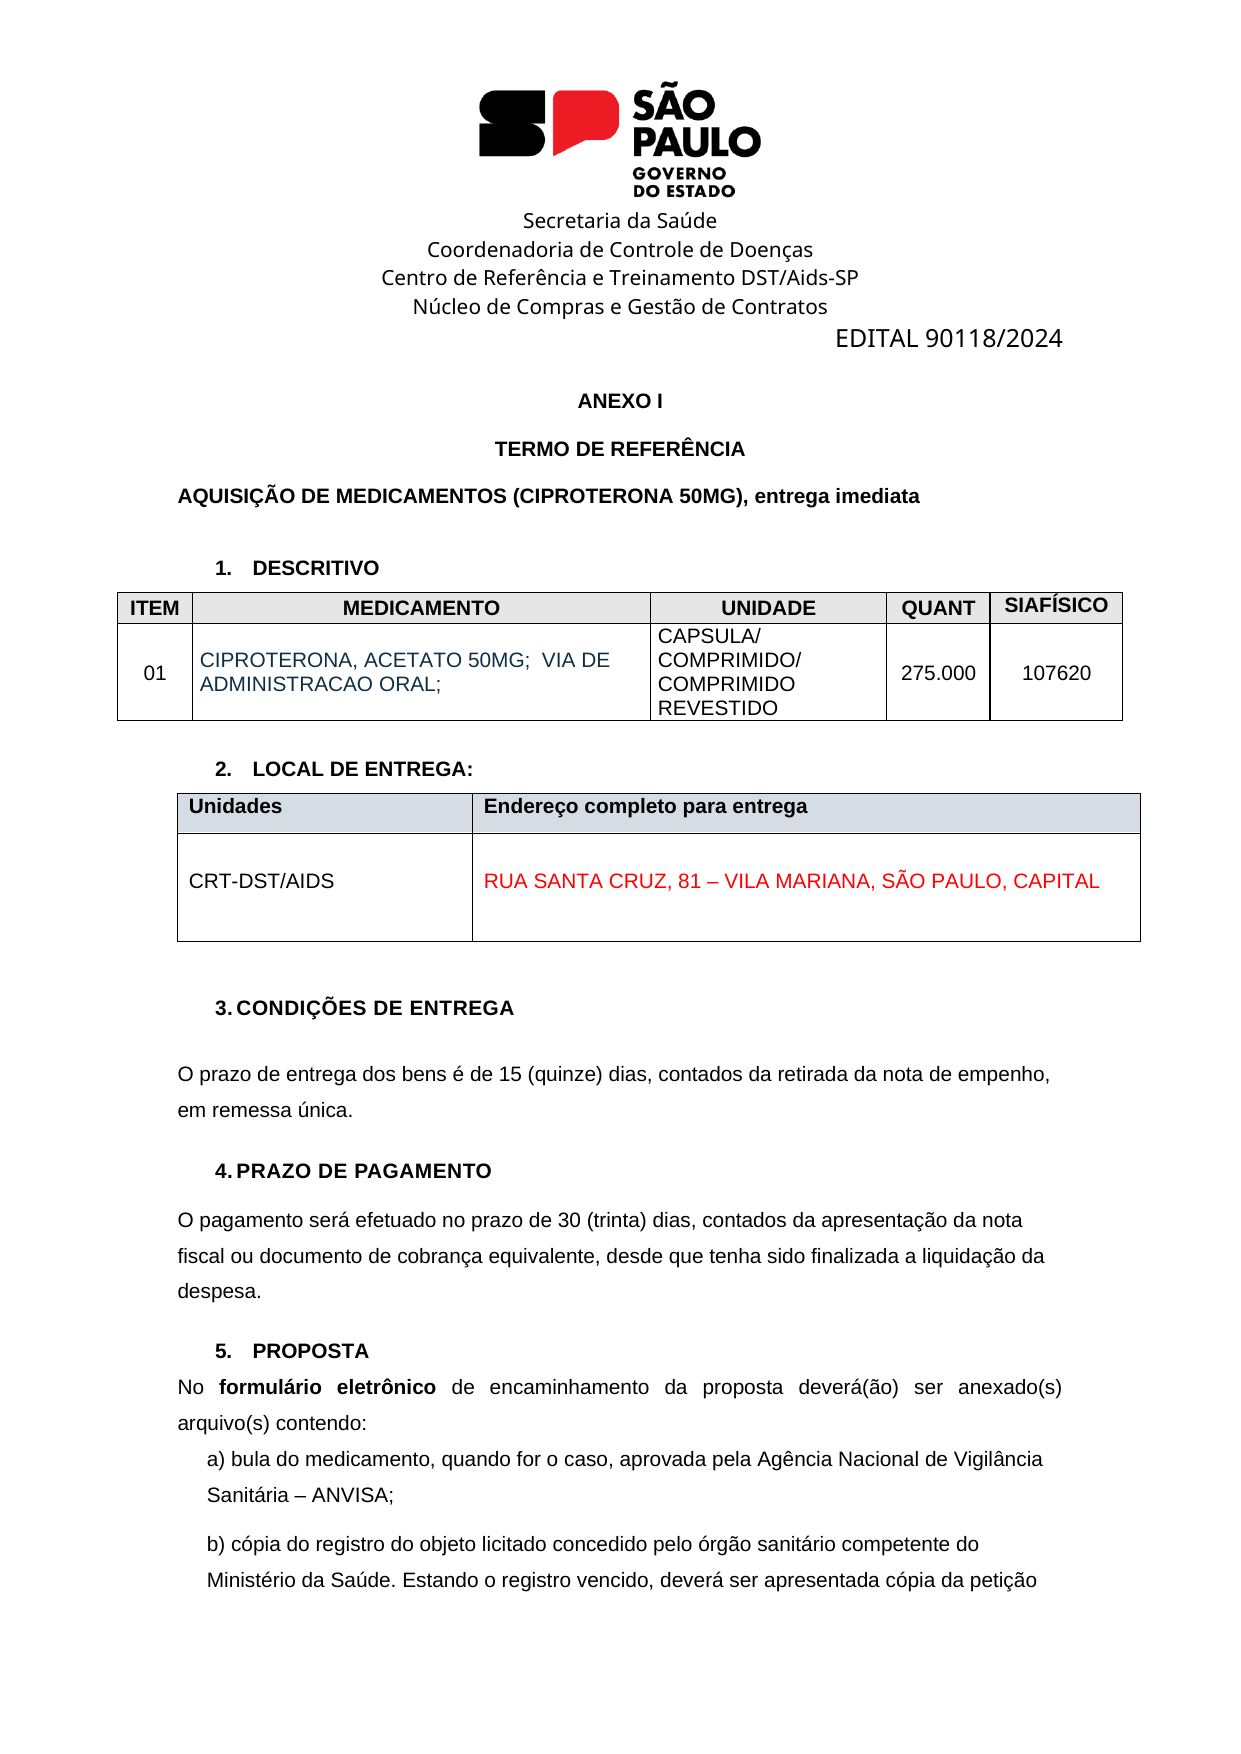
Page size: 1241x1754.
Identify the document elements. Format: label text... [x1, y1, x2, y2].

text AQUISIÇÃO DE MEDICAMENTOS (CIPROTERONA 50MG), entrega imediata [177, 484, 1063, 508]
text TERMO DE REFERÊNCIA [177, 436, 1063, 460]
text O prazo de entrega dos bens é de 15 (quinze) dias, contados da retirada da nota de empenho, em remessa única. [177, 1062, 1063, 1122]
table_cell CRT-DST/AIDS [178, 834, 472, 941]
text ANEXO I [177, 388, 1063, 412]
table_header QUANT [887, 593, 989, 623]
text O pagamento será efetuado no prazo de 30 (trinta) dias, contados da apresentação da nota fiscal ou documento de cobrança equivalente, desde que tenha sido finalizada a liquidação da despesa. [177, 1207, 1063, 1303]
table_header MEDICAMENTO [193, 593, 650, 623]
table_cell CAPSULA/COMPRIMIDO/COMPRIMIDO REVESTIDO [651, 624, 886, 720]
list PRAZO DE PAGAMENTO [215, 1159, 1063, 1183]
table_header SIAFÍSICO [991, 593, 1122, 623]
table_header Unidades [178, 794, 472, 832]
list PROPOSTA [215, 1339, 1063, 1363]
table_cell 107620 [991, 624, 1122, 720]
table_cell 01 [118, 624, 192, 720]
table_header ITEM [118, 593, 192, 623]
list CONDIÇÕES DE ENTREGA [215, 996, 1063, 1020]
list LOCAL DE ENTREGA: [215, 757, 1063, 781]
table_cell 275.000 [887, 624, 989, 720]
text a) bula do medicamento, quando for o caso, aprovada pela Agência Nacional de Vigilância Sanitária – ANVISA; [207, 1447, 1063, 1507]
text No formulário eletrônico de encaminhamento da proposta deverá(ão) ser anexado(s) arquivo(s) contendo: [177, 1375, 1063, 1435]
table_header Endereço completo para entrega [473, 794, 1140, 832]
table_header UNIDADE [651, 593, 886, 623]
table_cell CIPROTERONA, ACETATO 50MG; VIA DE ADMINISTRACAO ORAL; [193, 624, 650, 720]
table_cell RUA SANTA CRUZ, 81 – VILA MARIANA, SÃO PAULO, CAPITAL [473, 834, 1140, 941]
list DESCRITIVO [215, 556, 1063, 580]
picture [474, 73, 767, 207]
